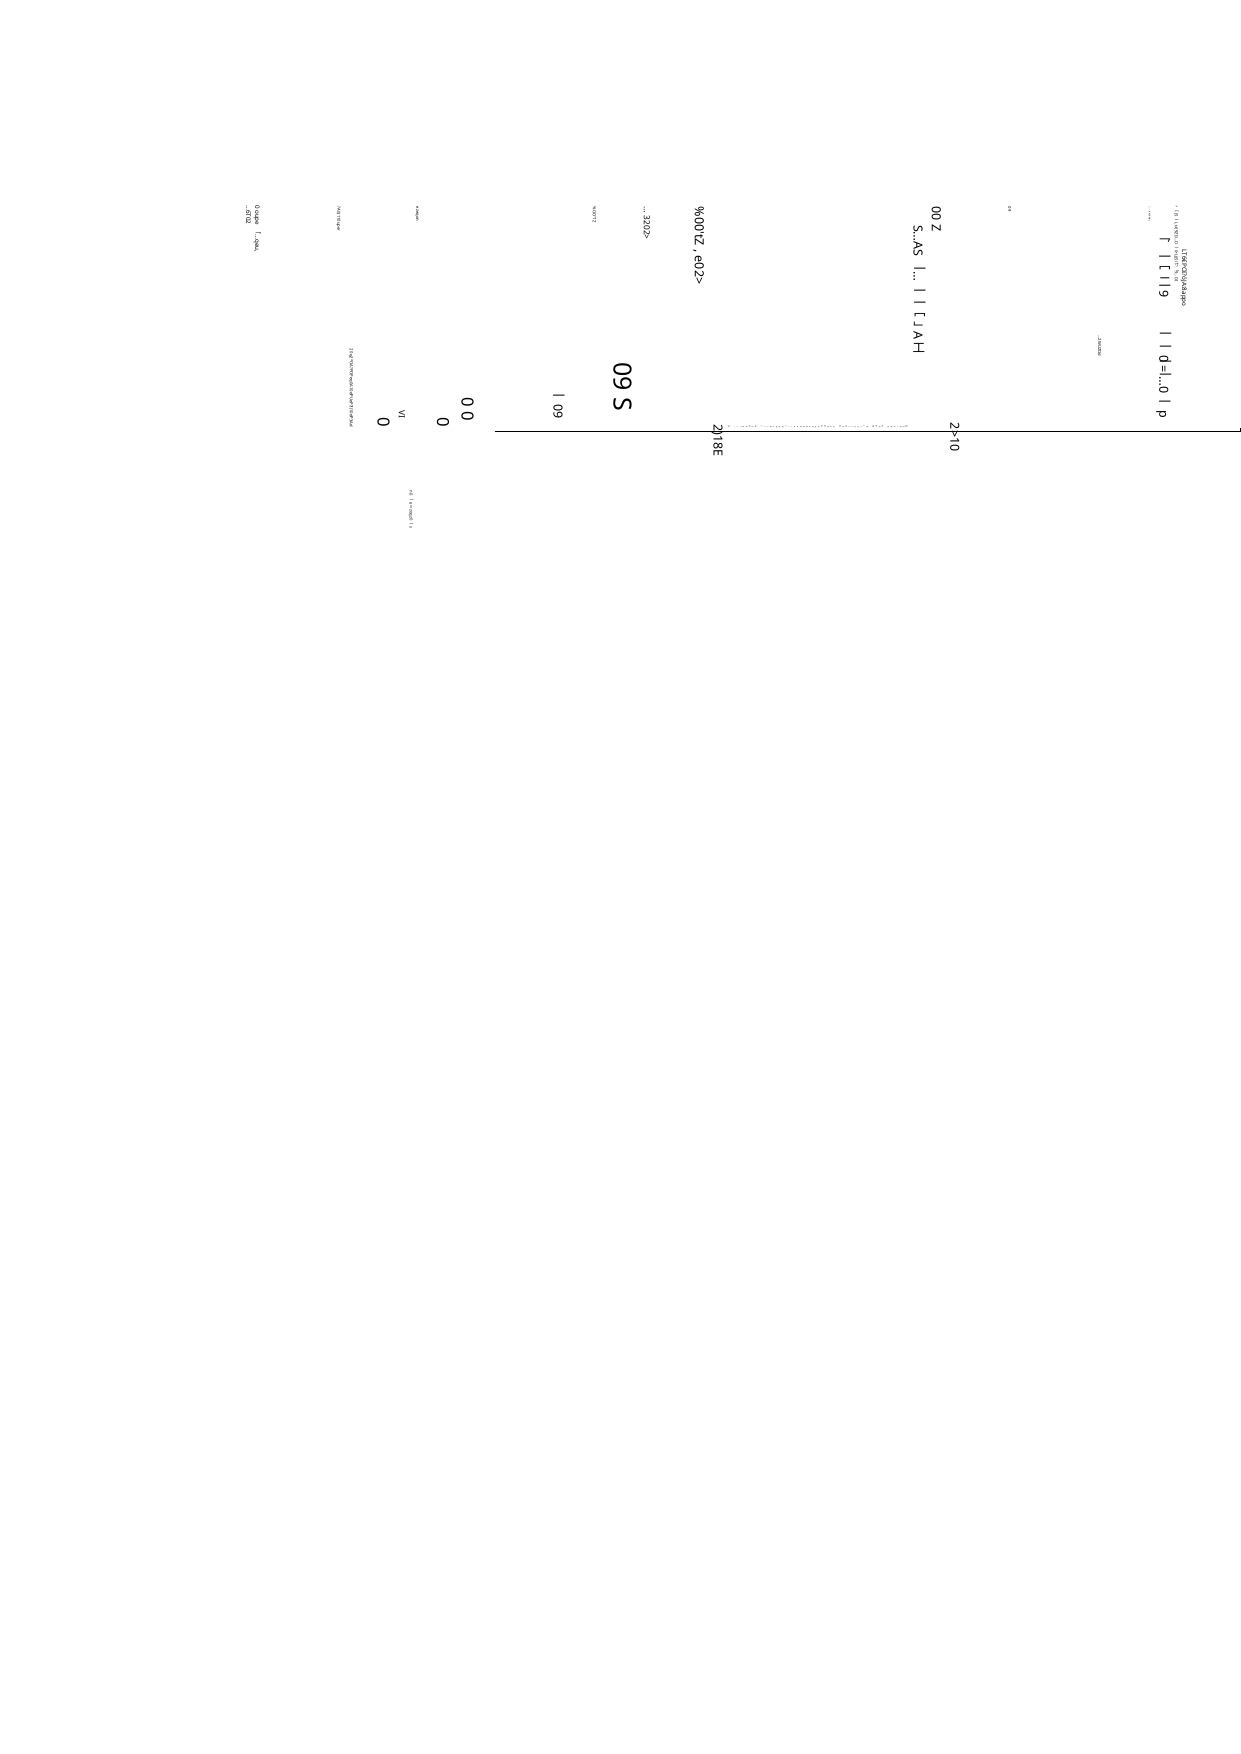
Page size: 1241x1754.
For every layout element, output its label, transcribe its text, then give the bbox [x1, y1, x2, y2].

text 0 0 [457, 207, 479, 421]
text 2)一98、96 … 3202> 809 [641, 207, 665, 426]
text 2)18E、 %00'tZ , e02> 寸09 [691, 207, 727, 426]
text 乛一冖二9一一 一一0 = …0一p [1156, 207, 1173, 418]
text S…AS一…一一冖」A工 [910, 207, 927, 354]
subtitle 09 S [606, 347, 640, 426]
text 0 oupe乛 …qeu, !udfl)10et401!Ad …6T02 J! … Old 01 ~一一pop,, [244, 205, 262, 426]
text 一09 [550, 207, 567, 418]
text 2>10寸丶 6E 00 Z 909 [928, 207, 964, 426]
